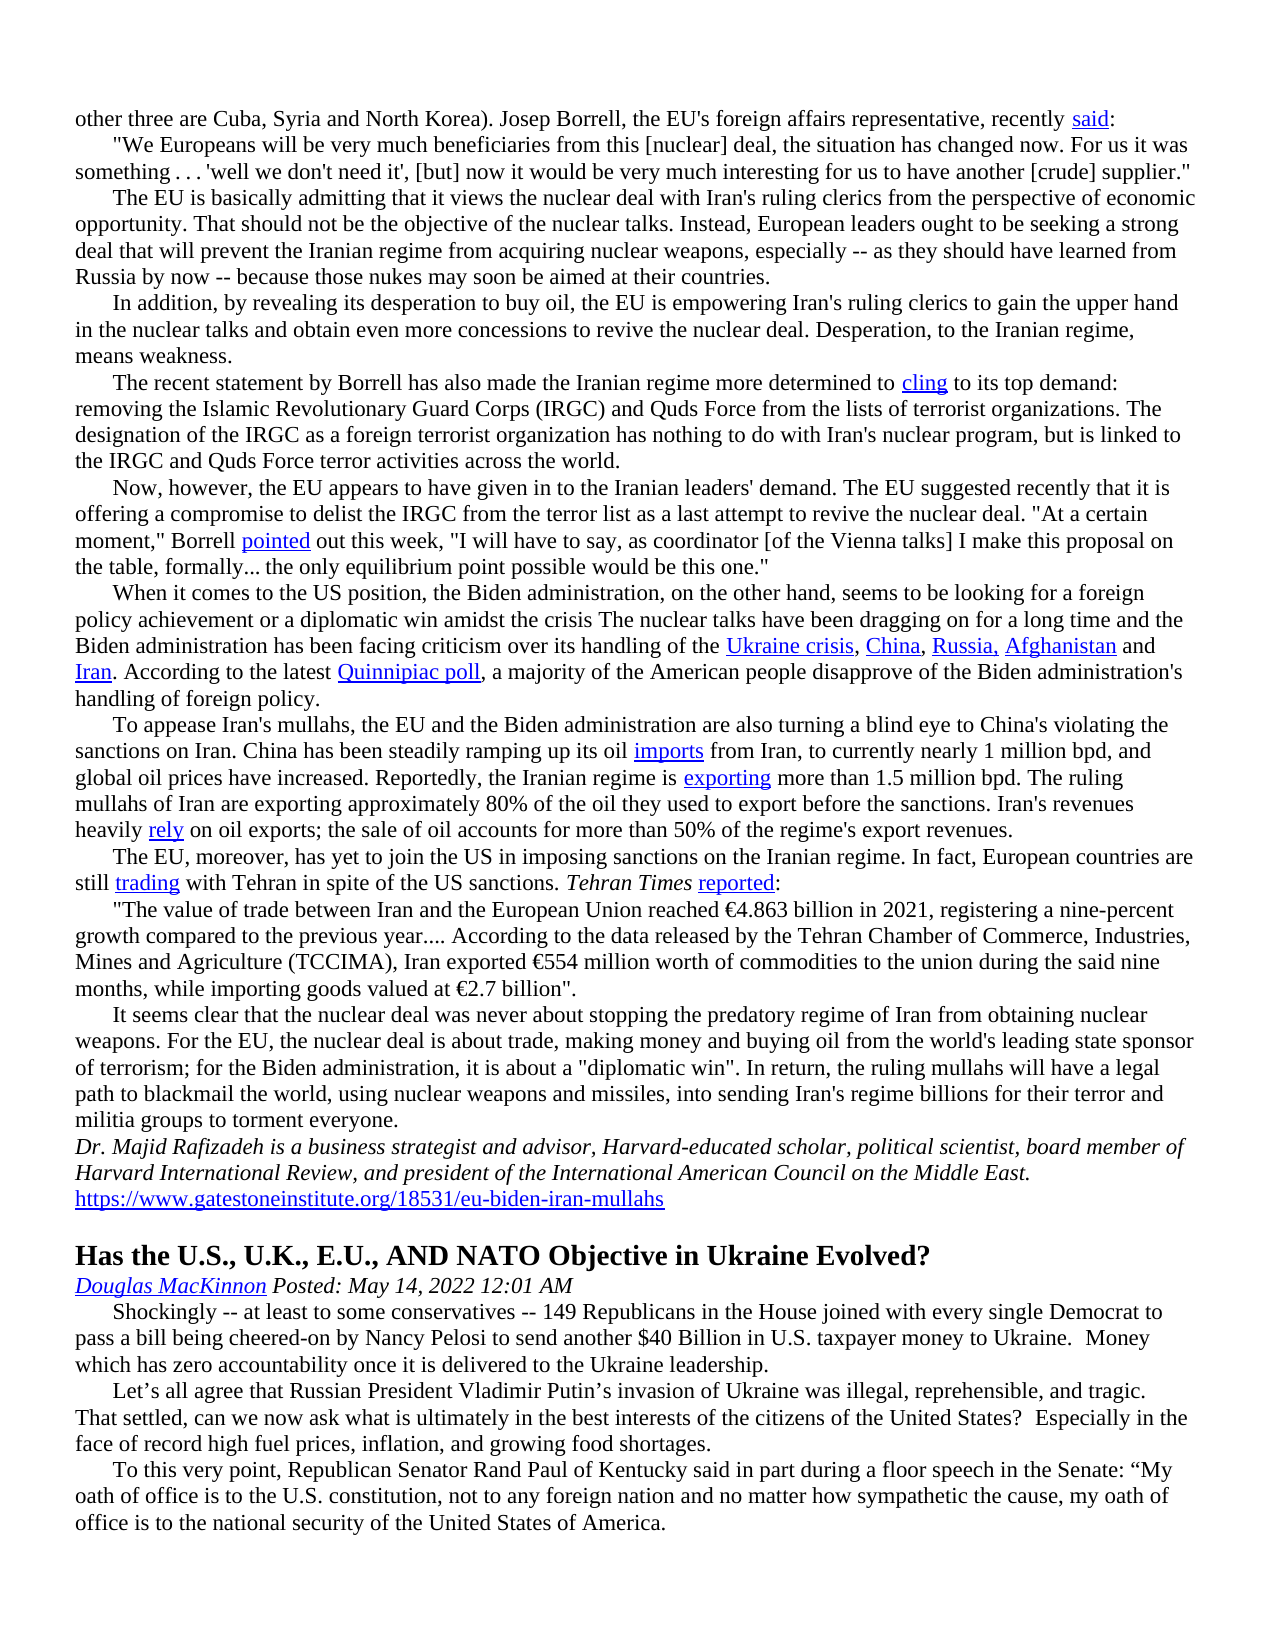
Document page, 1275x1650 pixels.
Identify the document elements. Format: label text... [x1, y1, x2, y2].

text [75, 1238, 1200, 1535]
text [75, 105, 1200, 1133]
text https://www.gatestoneinstitute.org/18531/eu-biden-iran-mullahs [75, 1186, 1200, 1212]
text Dr. Majid Rafizadeh is a business strategist and advisor, Harvard-educated scholar, political scientist, board member of Harvard International Review, and president of the International American Council on the Middle East. [75, 1133, 1200, 1186]
